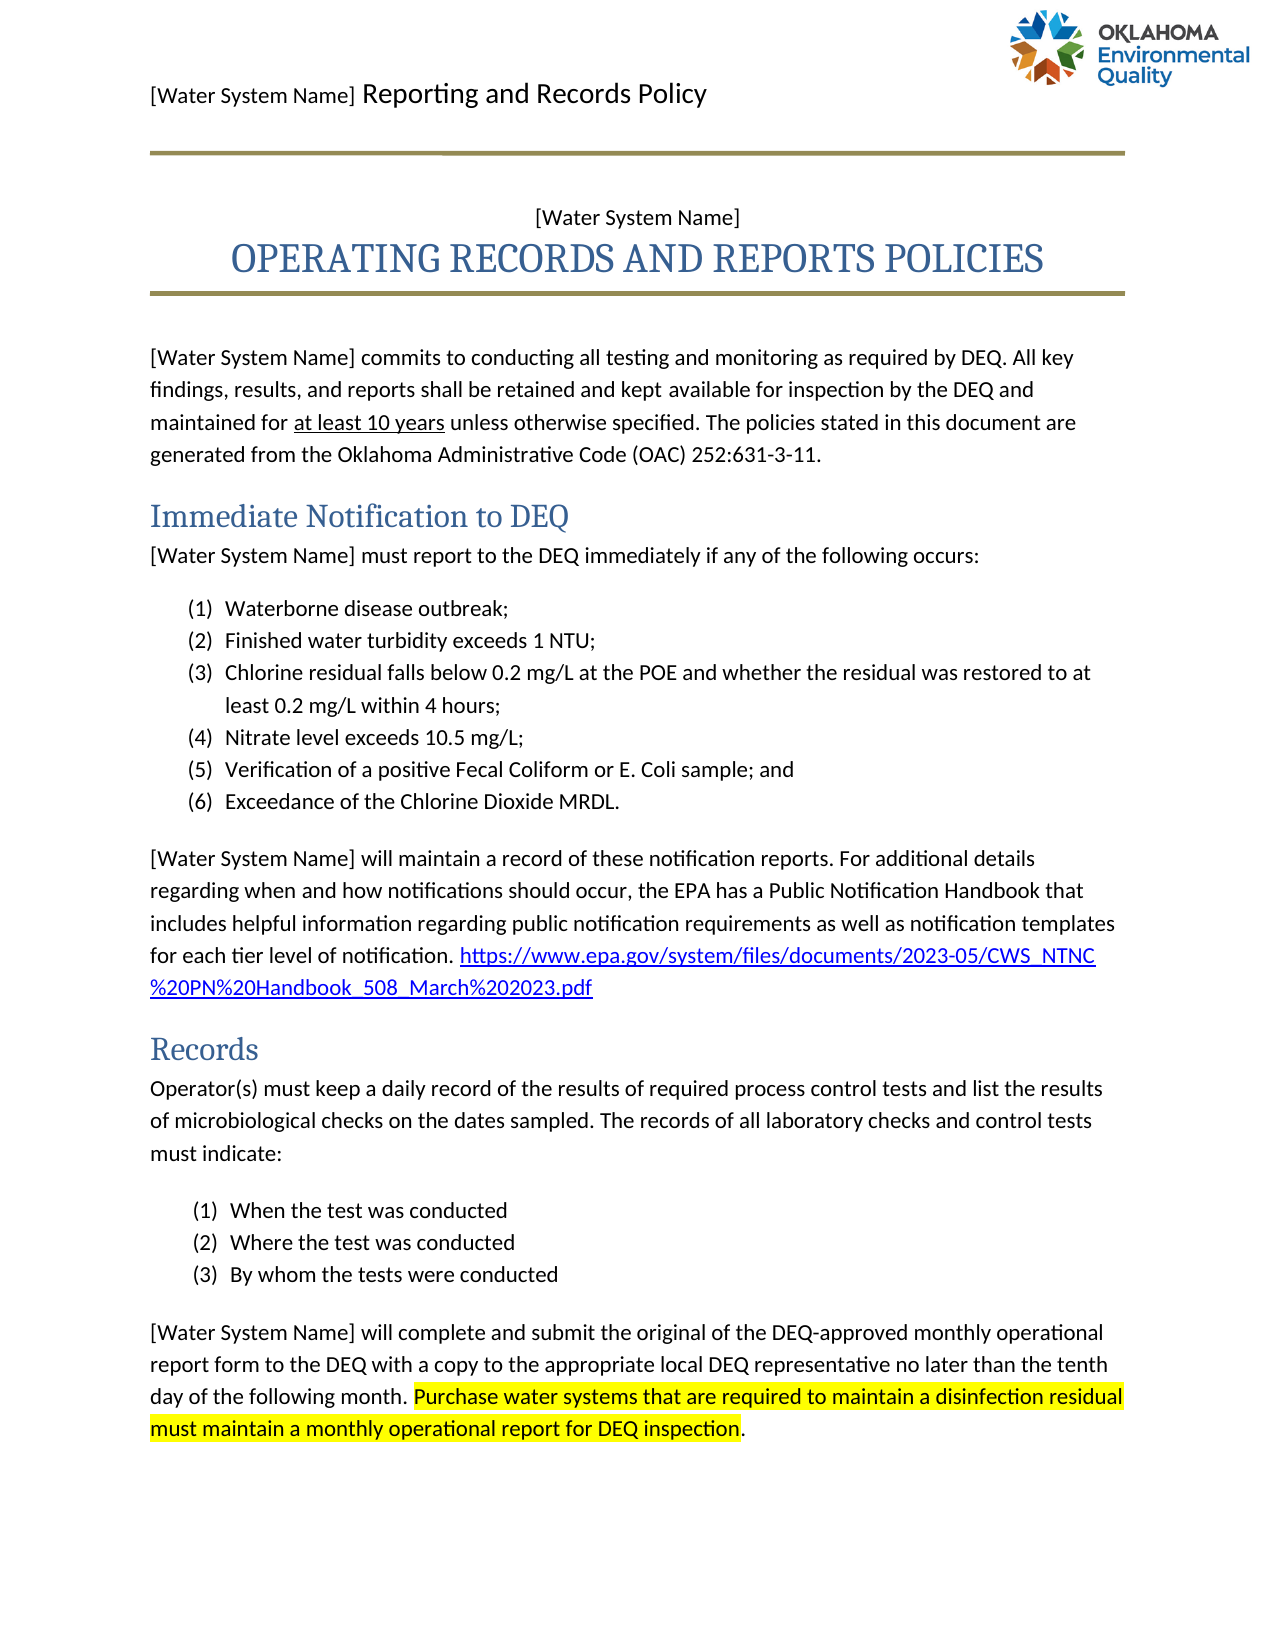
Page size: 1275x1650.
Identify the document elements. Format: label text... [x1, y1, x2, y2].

list Chlorine residual falls below 0.2 mg/L at the POE and whether the residual was restored to at least 0.2 mg/L within 4 hours; [187, 658, 1125, 719]
list Verification of a positive Fecal Coliform or E. Coli sample; and [187, 755, 1125, 783]
subtitle Records [150, 1030, 1125, 1069]
text must report to the DEQ immediately if any of the following occurs: [150, 541, 1125, 569]
list When the test was conducted [192, 1196, 1125, 1224]
text commits to conducting all testing and monitoring as required by DEQ. All key findings, results, and reports shall be retained and kept available for inspection by the DEQ and maintained for at least 10 years unless otherwise specified. The policies stated in this document are generated from the Oklahoma Administrative Code (OAC) 252:631-3-11. [150, 343, 1125, 468]
list Waterborne disease outbreak; [187, 594, 1125, 622]
list Nitrate level exceeds 10.5 mg/L; [187, 723, 1125, 751]
list Finished water turbidity exceeds 1 NTU; [187, 626, 1125, 654]
text Operator(s) must keep a daily record of the results of required process control tests and list the results of microbiological checks on the dates sampled. The records of all laboratory checks and control tests must indicate: [150, 1074, 1125, 1167]
list Exceedance of the Chlorine Dioxide MRDL. [187, 787, 1125, 815]
subtitle OPERATING RECORDS AND REPORTS POLICIES [150, 235, 1125, 283]
text will complete and submit the original of the DEQ-approved monthly operational report form to the DEQ with a copy to the appropriate local DEQ representative no later than the tenth day of the following month. Purchase water systems that are required to maintain a disinfection residual must maintain a monthly operational report for DEQ inspection. [150, 1318, 1125, 1442]
picture [986, 3, 1273, 96]
text will maintain a record of these notification reports. For additional details regarding when and how notifications should occur, the EPA has a Public Notification Handbook that includes helpful information regarding public notification requirements as well as notification templates for each tier level of notification. https://www.epa.gov/system/files/documents/2023-05/CWS_NTNC%20PN%20Handbook_508_March%202023.pdf [150, 844, 1125, 1001]
list By whom the tests were conducted [192, 1260, 1125, 1288]
subtitle Immediate Notification to DEQ [150, 497, 1125, 535]
list Where the test was conducted [192, 1228, 1125, 1256]
